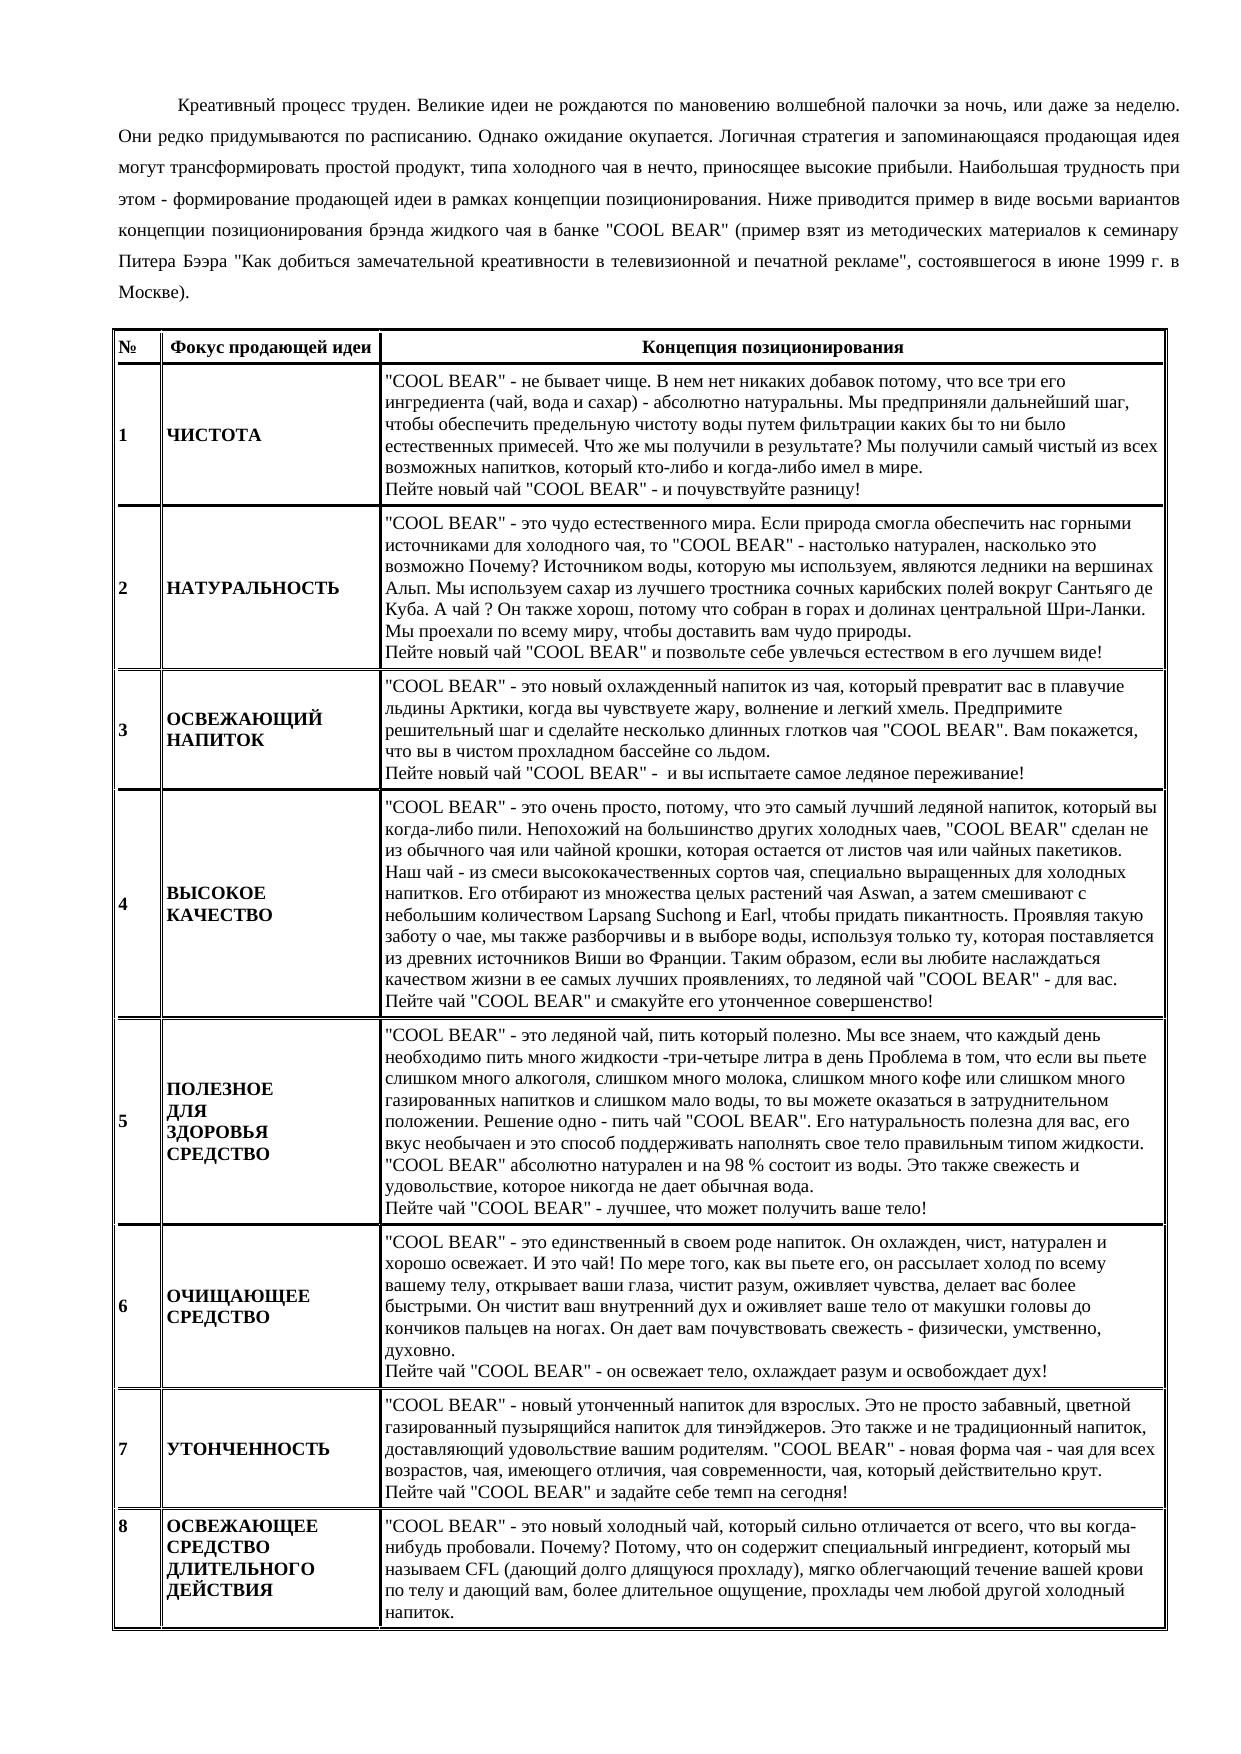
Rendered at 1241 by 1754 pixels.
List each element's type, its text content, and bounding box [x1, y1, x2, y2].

table_cell ЧИСТОТА [163, 365, 379, 504]
table_cell 6 [114, 1223, 160, 1386]
table_cell 1 [115, 362, 160, 504]
table_cell ВЫСОКОЕ КАЧЕСТВО [163, 791, 379, 1016]
table_cell "COOL BEAR" - это новый охлажденный напиток из чая, который превратит вас в плавучие льдины Арктики, когда вы чувствуете жару, волнение и легкий хмель. Предпримите решительный шаг и сделайте несколько длинных глотков чая "COOL BEAR". Вам покажется, что вы в чистом прохладном бассейне со льдом. Пейте новый чай "COOL BEAR" - и вы испытаете самое ледяное переживание! [382, 668, 1165, 788]
table_header № [115, 331, 162, 362]
table_cell УТОНЧЕННОСТЬ [163, 1390, 379, 1507]
table_cell "COOL BEAR" - это единственный в своем роде напиток. Он охлажден, чист, натурален и хорошо освежает. И это чай! По мере того, как вы пьете его, он рассылает холод по всему вашему телу, открывает ваши глаза, чистит разум, оживляет чувства, делает вас более быстрыми. Он чистит ваш внутренний дух и оживляет ваше тело от макушки головы до кончиков пальцев на ногах. Он дает вам почувствовать свежесть - физически, умственно, духовно. Пейте чай "COOL BEAR" - он освежает тело, охлаждает разум и освобождает дух! [382, 1223, 1166, 1386]
table_cell "COOL BEAR" - это очень просто, потому, что это самый лучший ледяной напиток, который вы когда-либо пили. Непохожий на большинство других холодных чаев, "COOL BEAR" сделан не из обычного чая или чайной крошки, которая остается от листов чая или чайных пакетиков. Наш чай - из смеси высококачественных сортов чая, специально выращенных для холодных напитков. Его отбирают из множества целых растений чая Aswan, а затем смешивают с небольшим количеством Lapsang Suchong и Earl, чтобы придать пикантность. Проявляя такую заботу о чае, мы также разборчивы и в выборе воды, используя только ту, которая поставляется из древних источников Виши во Франции. Таким образом, если вы любите наслаждаться качеством жизни в ее самых лучших проявлениях, то ледяной чай "COOL BEAR" - для вас. Пейте чай "COOL BEAR" и смакуйте его утонченное совершенство! [382, 788, 1166, 1016]
table_cell 2 [115, 504, 160, 667]
table_header Фокус продающей идеи [162, 330, 380, 362]
table_cell 5 [115, 1016, 160, 1223]
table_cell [380, 1507, 1166, 1627]
table_cell "COOL BEAR" - новый утонченный напиток для взрослых. Это не просто забавный, цветной газированный пузырящийся напиток для тинэйджеров. Это также и не традиционный напиток, доставляющий удовольствие вашим родителям. "COOL BEAR" - новая форма чая - чая для всех возрастов, чая, имеющего отличия, чая современности, чая, который действительно крут. Пейте чай "COOL BEAR" и задайте себе темп на сегодня! [382, 1386, 1165, 1507]
table_cell ОЧИЩАЮЩЕЕ СРЕДСТВО [163, 1226, 379, 1386]
table_cell "COOL BEAR" - это ледяной чай, пить который полезно. Мы все знаем, что каждый день необходимо пить много жидкости -три-четыре литра в день Проблема в том, что если вы пьете слишком много алкоголя, слишком много молока, слишком много кофе или слишком много газированных напитков и слишком мало воды, то вы можете оказаться в затруднительном положении. Решение одно - пить чай "COOL BEAR". Его натуральность полезна для вас, его вкус необычаен и это способ поддерживать наполнять свое тело правильным типом жидкости. "COOL BEAR" абсолютно натурален и на 98 % состоит из воды. Это также свежесть и удовольствие, которое никогда не дает обычная вода. Пейте чай "COOL BEAR" - лучшее, что может получить ваше тело! [382, 1016, 1165, 1223]
table_cell ПОЛЕЗНОЕ ДЛЯ ЗДОРОВЬЯ СРЕДСТВО [163, 1020, 379, 1223]
table_header Концепция позиционирования [380, 331, 1164, 362]
table_cell 7 [115, 1386, 160, 1507]
table_cell "COOL BEAR" - это чудо естественного мира. Если природа смогла обеспечить нас горными источниками для холодного чая, то "COOL BEAR" - настолько натурален, насколько это возможно Почему? Источником воды, которую мы используем, являются ледники на вершинах Альп. Мы используем сахар из лучшего тростника сочных карибских полей вокруг Сантьяго де Куба. А чай ? Он также хорош, потому что собран в горах и долинах центральной Шри-Ланки. Мы проехали по всему миру, чтобы доставить вам чудо природы. Пейте новый чай "COOL BEAR" и позвольте себе увлечься естеством в его лучшем виде! [382, 504, 1164, 667]
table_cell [162, 1510, 380, 1627]
table_cell "COOL BEAR" - не бывает чище. В нем нет никаких добавок потому, что все три его ингредиента (чай, вода и сахар) - абсолютно натуральны. Мы предприняли дальнейший шаг, чтобы обеспечить предельную чистоту воды путем фильтрации каких бы то ни было естественных примесей. Что же мы получили в результате? Мы получили самый чистый из всех возможных напитков, который кто-либо и когда-либо имел в мире. Пейте новый чай "COOL BEAR" - и почувствуйте разницу! [382, 362, 1164, 504]
table_cell НАТУРАЛЬНОСТЬ [163, 507, 379, 667]
table_cell ОСВЕЖАЮЩИЙ НАПИТОК [163, 671, 379, 788]
text Креативный процесс труден. Великие идеи не рождаются по мановению волшебной палочки за ночь, или даже за неделю. Они редко придумываются по расписанию. Однако ожидание окупается. Логичная стратегия и запоминающаяся продающая идея могут трансформировать простой продукт, типа холодного чая в нечто, приносящее высокие прибыли. Наибольшая трудность при этом - формирование продающей идеи в рамках концепции позиционирования. Ниже приводится пример в виде восьми вариантов концепции позиционирования брэнда жидкого чая в банке "COOL BEAR" (пример взят из методических материалов к семинару Питера Бээра "Как добиться замечательной креативности в телевизионной и печатной рекламе", состоявшегося в июне 1999 г. в Москве). [118, 84, 1181, 303]
table_cell 4 [114, 788, 160, 1016]
table_cell 3 [115, 668, 160, 788]
table_cell 8 [114, 1507, 162, 1627]
